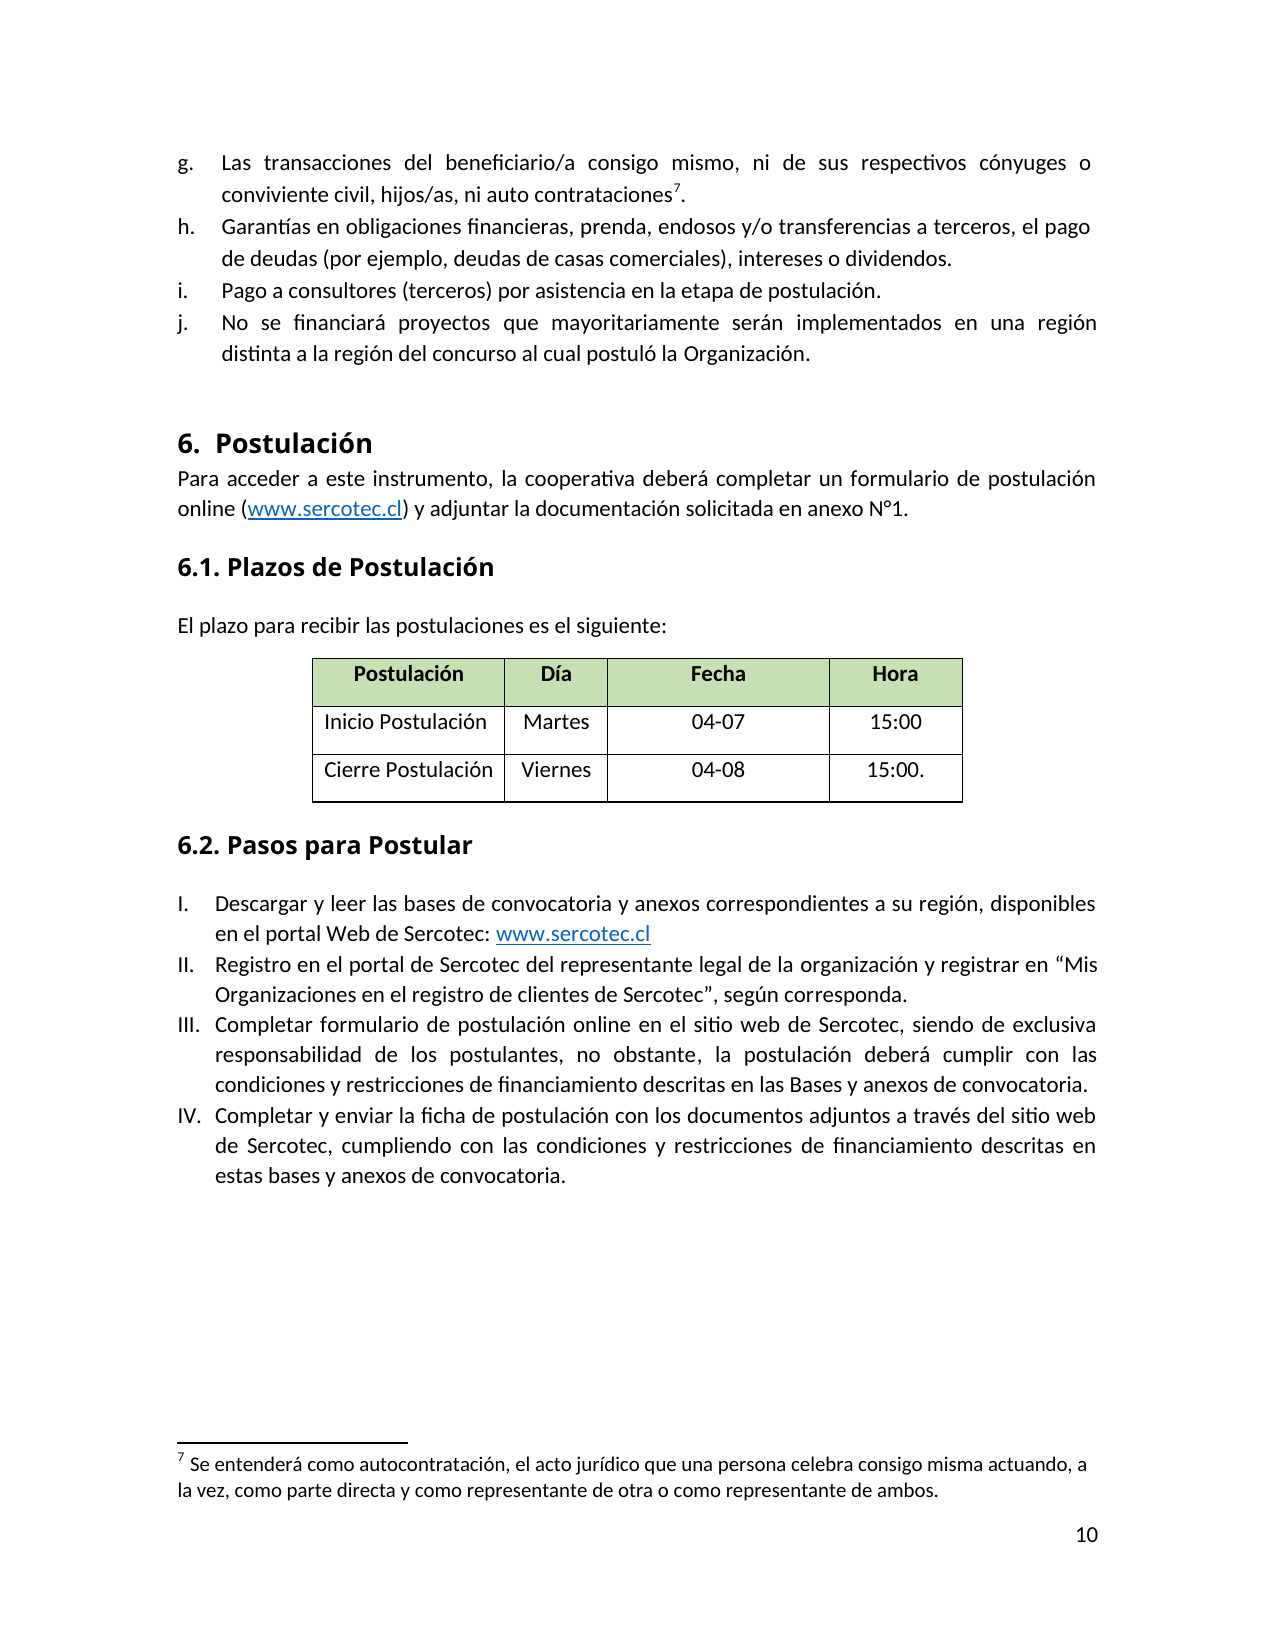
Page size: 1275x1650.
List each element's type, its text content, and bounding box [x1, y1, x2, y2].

list Pago a consultores (terceros) por asistencia en la etapa de postulación. [177, 276, 1093, 304]
table_cell 15:00 [830, 707, 962, 754]
table_cell 04-07 [608, 707, 829, 754]
list Descargar y leer las bases de convocatoria y anexos correspondientes a su región, disponibles en el portal Web de Sercotec: www.sercotec.cl [177, 889, 1098, 947]
table_header Hora [830, 659, 962, 706]
list Las transacciones del beneficiario/a consigo mismo, ni de sus respectivos cónyuges o conviviente civil, hijos/as, ni auto contrataciones. [177, 148, 1093, 208]
table_header Fecha [608, 659, 829, 706]
table_header Postulación [313, 659, 504, 706]
subtitle 6.2. Pasos para Postular [177, 827, 1098, 862]
table_cell 15:00. [830, 755, 962, 801]
subtitle 6.1. Plazos de Postulación [177, 549, 1098, 583]
text Para acceder a este instrumento, la cooperativa deberá completar un formulario de postulación online (www.sercotec.cl) y adjuntar la documentación solicitada en anexo N°1. [177, 464, 1098, 522]
list Completar formulario de postulación online en el sitio web de Sercotec, siendo de exclusiva responsabilidad de los postulantes, no obstante, la postulación deberá cumplir con las condiciones y restricciones de financiamiento descritas en las Bases y anexos de convocatoria. [177, 1010, 1098, 1098]
table_cell Inicio Postulación [313, 707, 504, 754]
list No se financiará proyectos que mayoritariamente serán implementados en una región distinta a la región del concurso al cual postuló la Organización. [177, 308, 1098, 367]
list Registro en el portal de Sercotec del representante legal de la organización y registrar en “Mis Organizaciones en el registro de clientes de Sercotec”, según corresponda. [177, 950, 1098, 1008]
table_cell 04-08 [608, 755, 829, 801]
table_cell Viernes [505, 755, 607, 801]
list Completar y enviar la ficha de postulación con los documentos adjuntos a través del sitio web de Sercotec, cumpliendo con las condiciones y restricciones de financiamiento descritas en estas bases y anexos de convocatoria. [177, 1101, 1098, 1189]
table_header Día [505, 659, 607, 706]
subtitle Postulación [177, 424, 1098, 461]
list Garantías en obligaciones financieras, prenda, endosos y/o transferencias a terceros, el pago de deudas (por ejemplo, deudas de casas comerciales), intereses o dividendos. [177, 212, 1093, 272]
table_cell Cierre Postulación [313, 755, 504, 801]
text El plazo para recibir las postulaciones es el siguiente: [177, 611, 1098, 639]
table_cell Martes [505, 707, 607, 754]
